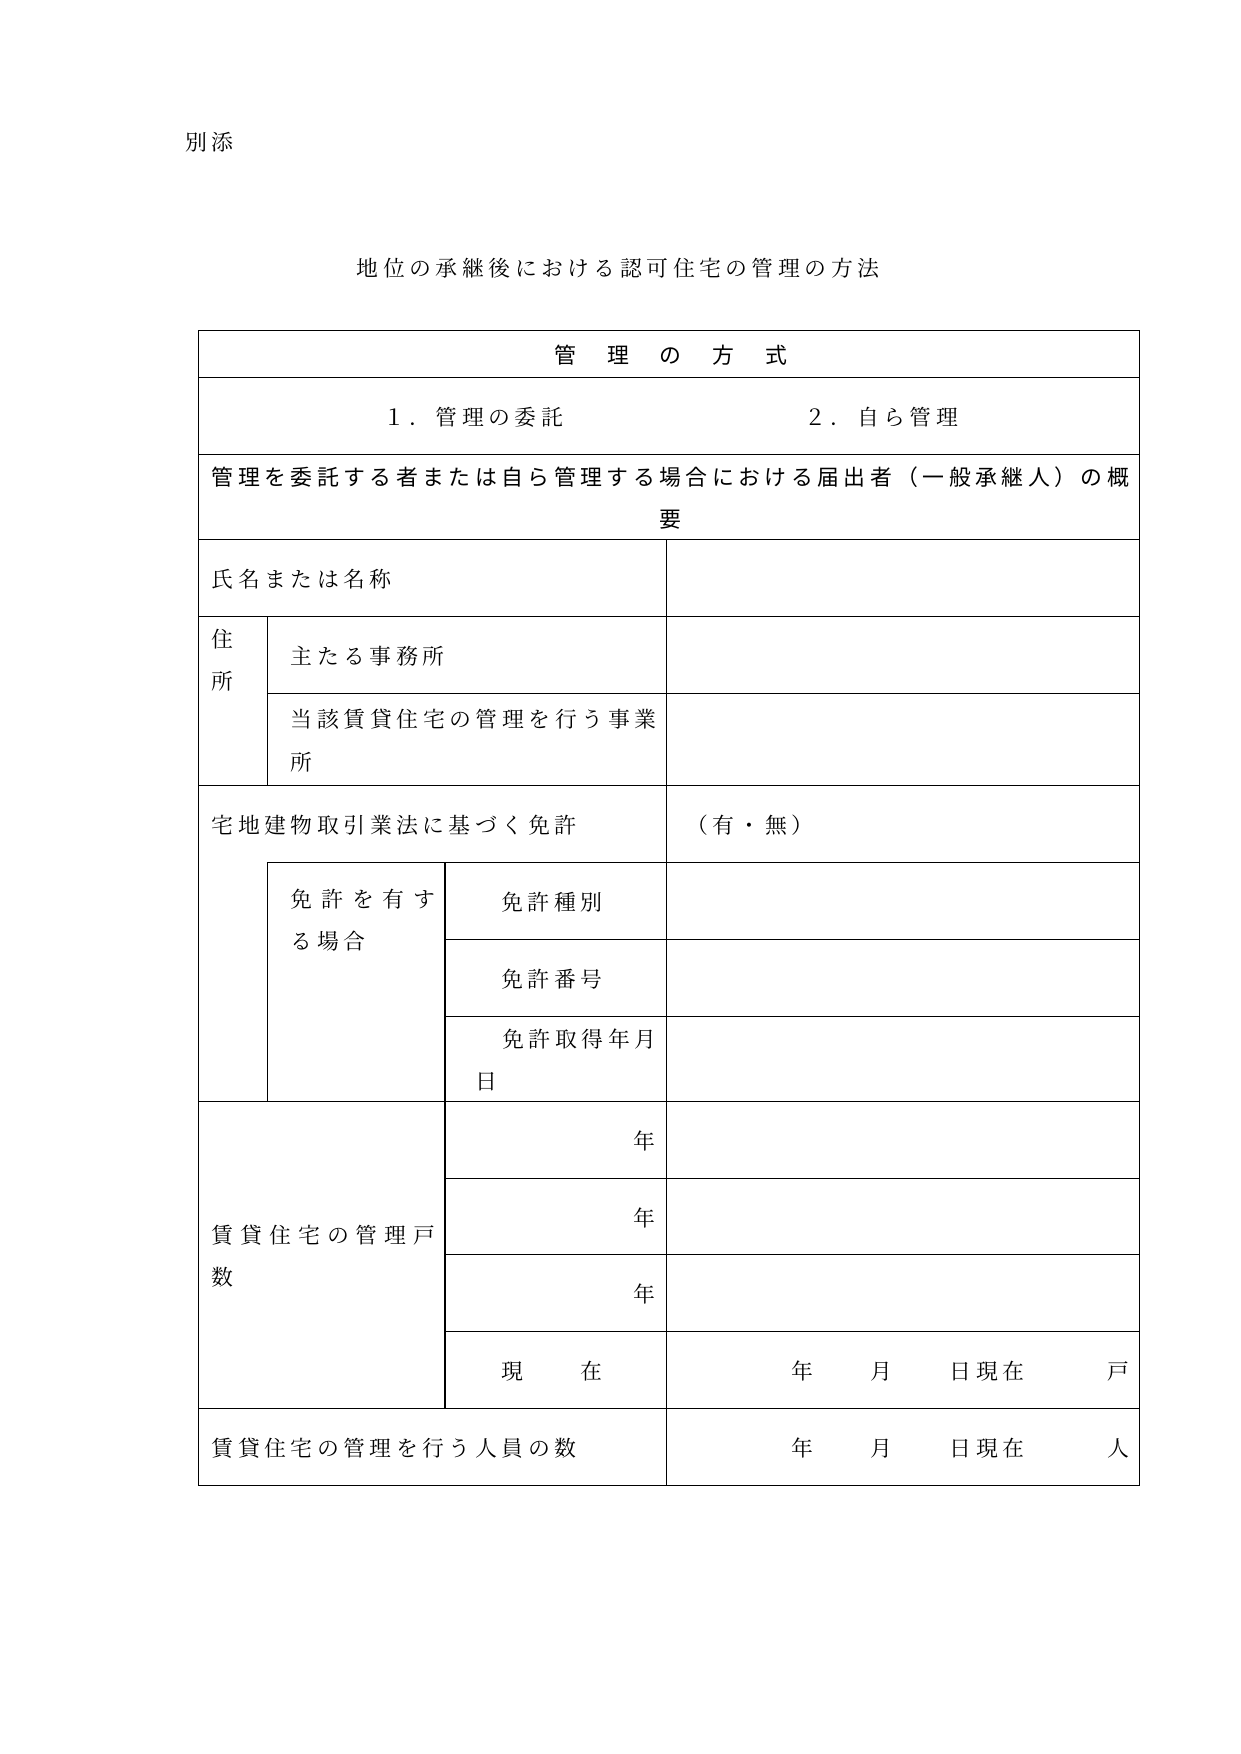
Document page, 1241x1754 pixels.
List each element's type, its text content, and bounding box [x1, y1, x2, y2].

table_cell [667, 1102, 1139, 1178]
table_cell （有・無） [667, 786, 1139, 862]
table_cell [667, 940, 1139, 1016]
table_cell 年 [446, 1102, 666, 1178]
table_cell [667, 617, 1139, 693]
table_cell [667, 1017, 1139, 1101]
table_cell 免許取得年月日 [446, 1017, 666, 1101]
table_cell 当該賃貸住宅の管理を行う事業所 [268, 694, 666, 785]
table_cell 賃貸住宅の管理を行う人員の数 [199, 1409, 666, 1485]
table_header 管 理 の 方 式 [199, 331, 1139, 377]
table_cell １．管理の委託 ２．自ら管理 [199, 378, 1139, 454]
table_cell [667, 1179, 1139, 1254]
table_cell [667, 1255, 1139, 1331]
table_cell 住所 [199, 617, 267, 785]
table_cell 免許を有する場合 [268, 863, 444, 1101]
table_cell 管理を委託する者または自ら管理する場合における届出者（一般承継人）の概要 [199, 455, 1139, 539]
table_cell 免許番号 [446, 940, 666, 1016]
table_cell 賃貸住宅の管理戸数 [199, 1102, 444, 1408]
table_cell 主たる事務所 [268, 617, 666, 693]
table_cell 年 [446, 1255, 666, 1331]
table_cell 氏名または名称 [199, 540, 666, 616]
table_cell [199, 862, 267, 1101]
table_cell 年 月 日現在 戸 [667, 1332, 1139, 1408]
table_cell [667, 863, 1139, 939]
table_cell [667, 694, 1139, 785]
table_cell [667, 540, 1139, 616]
table_cell 年 [446, 1179, 666, 1254]
table_cell 現 在 [446, 1332, 666, 1408]
text 別添 [159, 119, 1081, 162]
table_cell 年 月 日現在 人 [667, 1409, 1139, 1485]
table_cell 免許種別 [446, 863, 666, 939]
text 地位の承継後における認可住宅の管理の方法 [159, 246, 1081, 288]
table_cell 宅地建物取引業法に基づく免許 [199, 786, 666, 862]
